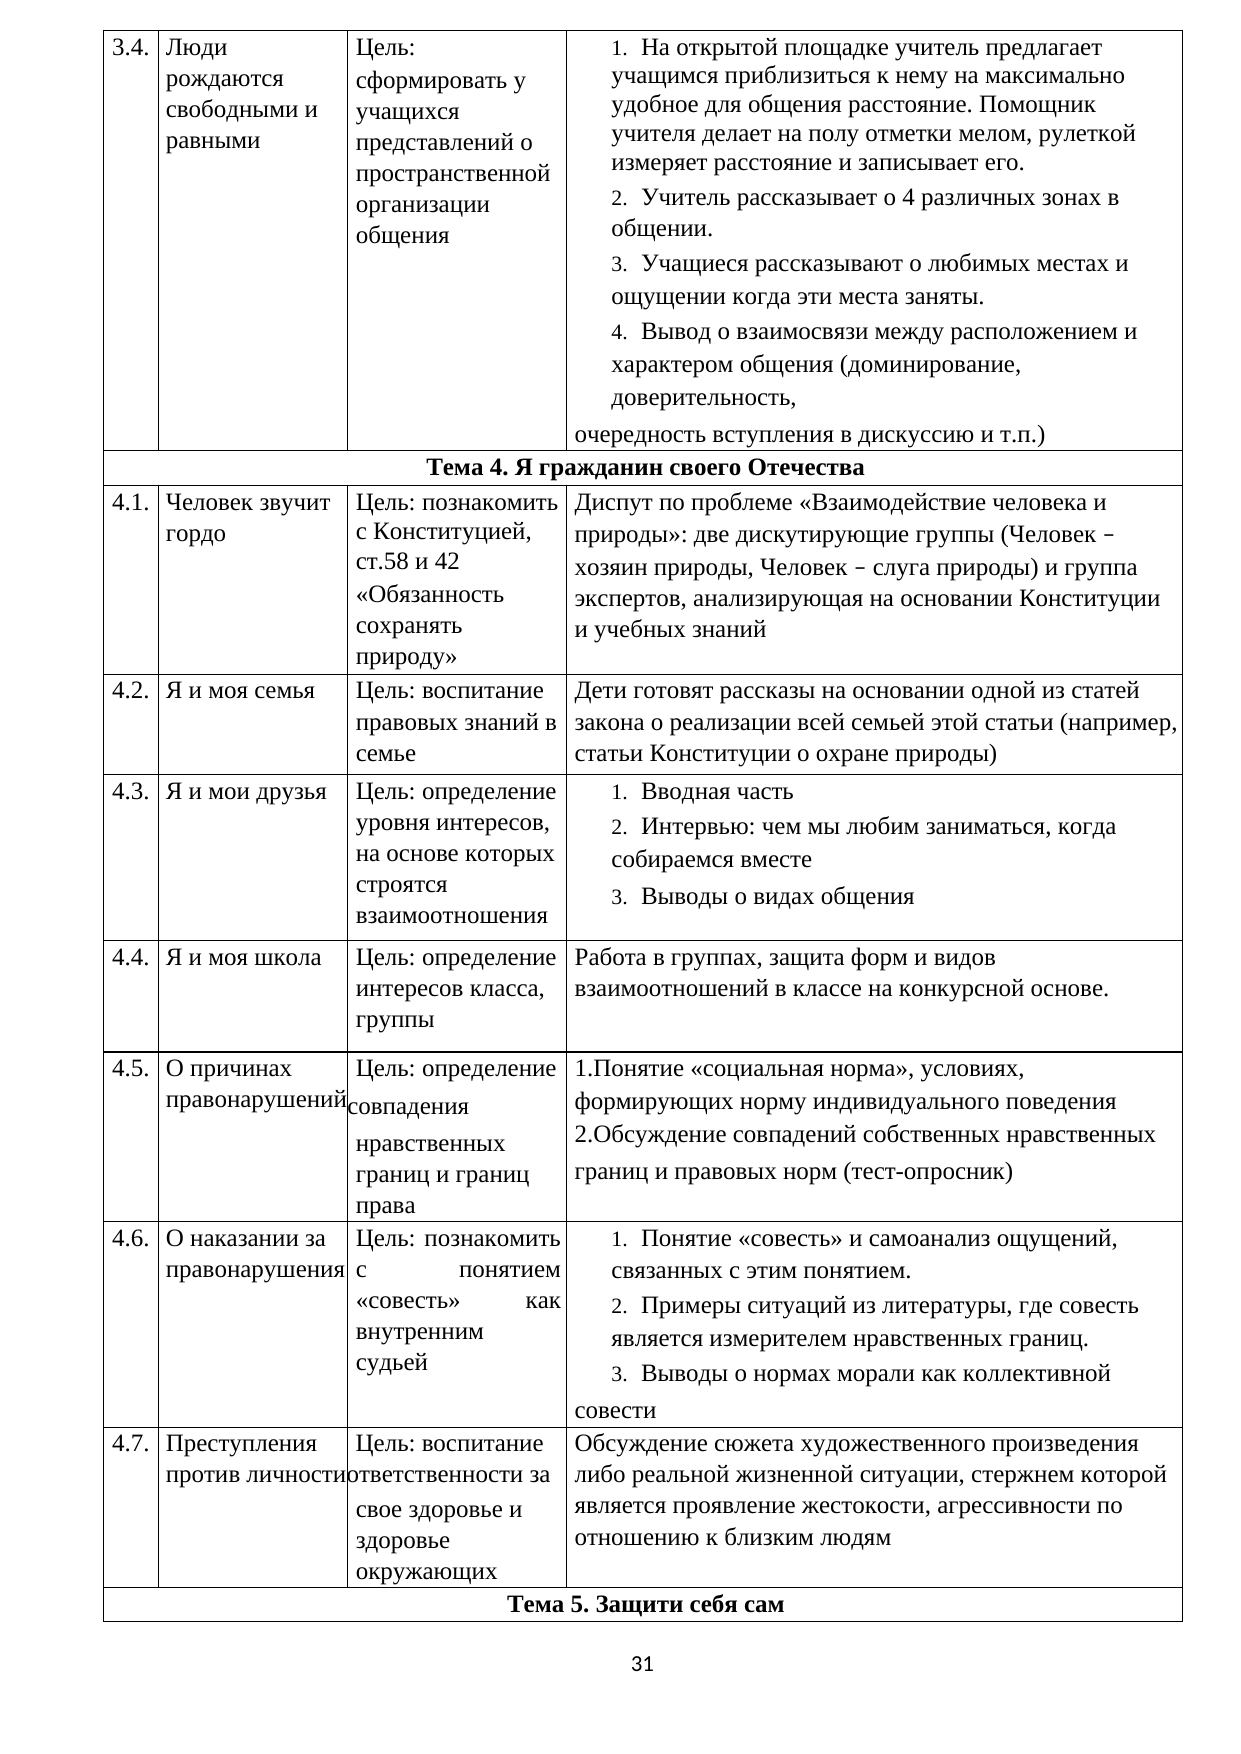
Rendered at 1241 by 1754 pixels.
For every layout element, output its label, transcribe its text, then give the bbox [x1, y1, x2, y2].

table_cell Цель: определение совпадения нравственных границ и границ права [348, 1053, 566, 1221]
table_cell 4.7. [104, 1428, 158, 1587]
table_cell Тема 4. Я гражданин своего Отечества [104, 451, 1182, 484]
table_cell Я и моя семья [159, 675, 347, 774]
table_cell Цель: сформировать у учащихся представлений о пространственной организации общения [348, 31, 566, 450]
table_cell 4.2. [104, 675, 158, 774]
table_cell 3.4. [104, 31, 158, 450]
table_cell Я и мои друзья [159, 775, 347, 940]
table_cell Цель: воспитание правовых знаний в семье [348, 675, 566, 774]
table_cell Диспут по проблеме «Взаимодействие человека и природы»: две дискутирующие группы (Человек ‒ хозяин природы, Человек ‒ слуга природы) и группа экспертов, анализирующая на основании Конституции и учебных знаний [567, 486, 1182, 674]
table_cell 4.6. [104, 1222, 158, 1427]
table_cell 4.3. [104, 775, 158, 940]
table_cell Цель: определение интересов класса, группы [348, 941, 566, 1051]
table_cell Человек звучит гордо [159, 486, 347, 674]
table_cell 1.Понятие «социальная норма», условиях, формирующих норму индивидуального поведения 2.Обсуждение совпадений собственных нравственных границ и правовых норм (тест-опросник) [567, 1053, 1182, 1221]
table_cell Люди рождаются свободными и равными [159, 31, 347, 450]
table_cell О причинах правонарушений [159, 1053, 347, 1221]
table_cell Цель: воспитание ответственности за свое здоровье и здоровье окружающих [348, 1428, 566, 1587]
table_cell 4.4. [104, 941, 158, 1051]
table_cell Цель: познакомить с Конституцией, ст.58 и 42 «Обязанность сохранять природу» [348, 486, 566, 674]
table_cell Дети готовят рассказы на основании одной из статей закона о реализации всей семьей этой статьи (например, статьи Конституции о охране природы) [567, 675, 1182, 774]
table_cell Вводная часть Интервью: чем мы любим заниматься, когда собираемся вместе Выводы о видах общения [567, 775, 1182, 940]
table_cell Преступления против личности [159, 1428, 347, 1587]
table_cell 4.5. [104, 1053, 158, 1221]
table_cell Цель: познакомить с понятием «совесть» как внутренним судьей [348, 1222, 566, 1427]
table_cell Цель: определение уровня интересов, на основе которых строятся взаимоотношения [348, 775, 566, 940]
table_cell Тема 5. Защити себя сам [104, 1588, 1182, 1621]
table_cell Я и моя школа [159, 941, 347, 1051]
table_cell О наказании за правонарушения [159, 1222, 347, 1427]
table_cell 4.1. [104, 486, 158, 674]
table_cell Обсуждение сюжета художественного произведения либо реальной жизненной ситуации, стержнем которой является проявление жестокости, агрессивности по отношению к близким людям [567, 1428, 1182, 1587]
table_cell Работа в группах, защита форм и видов взаимоотношений в классе на конкурсной основе. [567, 941, 1182, 1051]
table_cell Понятие «совесть» и самоанализ ощущений, связанных с этим понятием. Примеры ситуаций из литературы, где совесть является измерителем нравственных границ. Выводы о нормах морали как коллективной совести [567, 1222, 1182, 1427]
table_cell На открытой площадке учитель предлагает учащимся приблизиться к нему на максимально удобное для общения расстояние. Помощник учителя делает на полу отметки мелом, рулеткой измеряет расстояние и записывает его. Учитель рассказывает о 4 различных зонах в общении. Учащиеся рассказывают о любимых местах и ощущении когда эти места заняты. Вывод о взаимосвязи между расположением и характером общения (доминирование, доверительность, очередность вступления в дискуссию и т.п.) [567, 31, 1182, 450]
